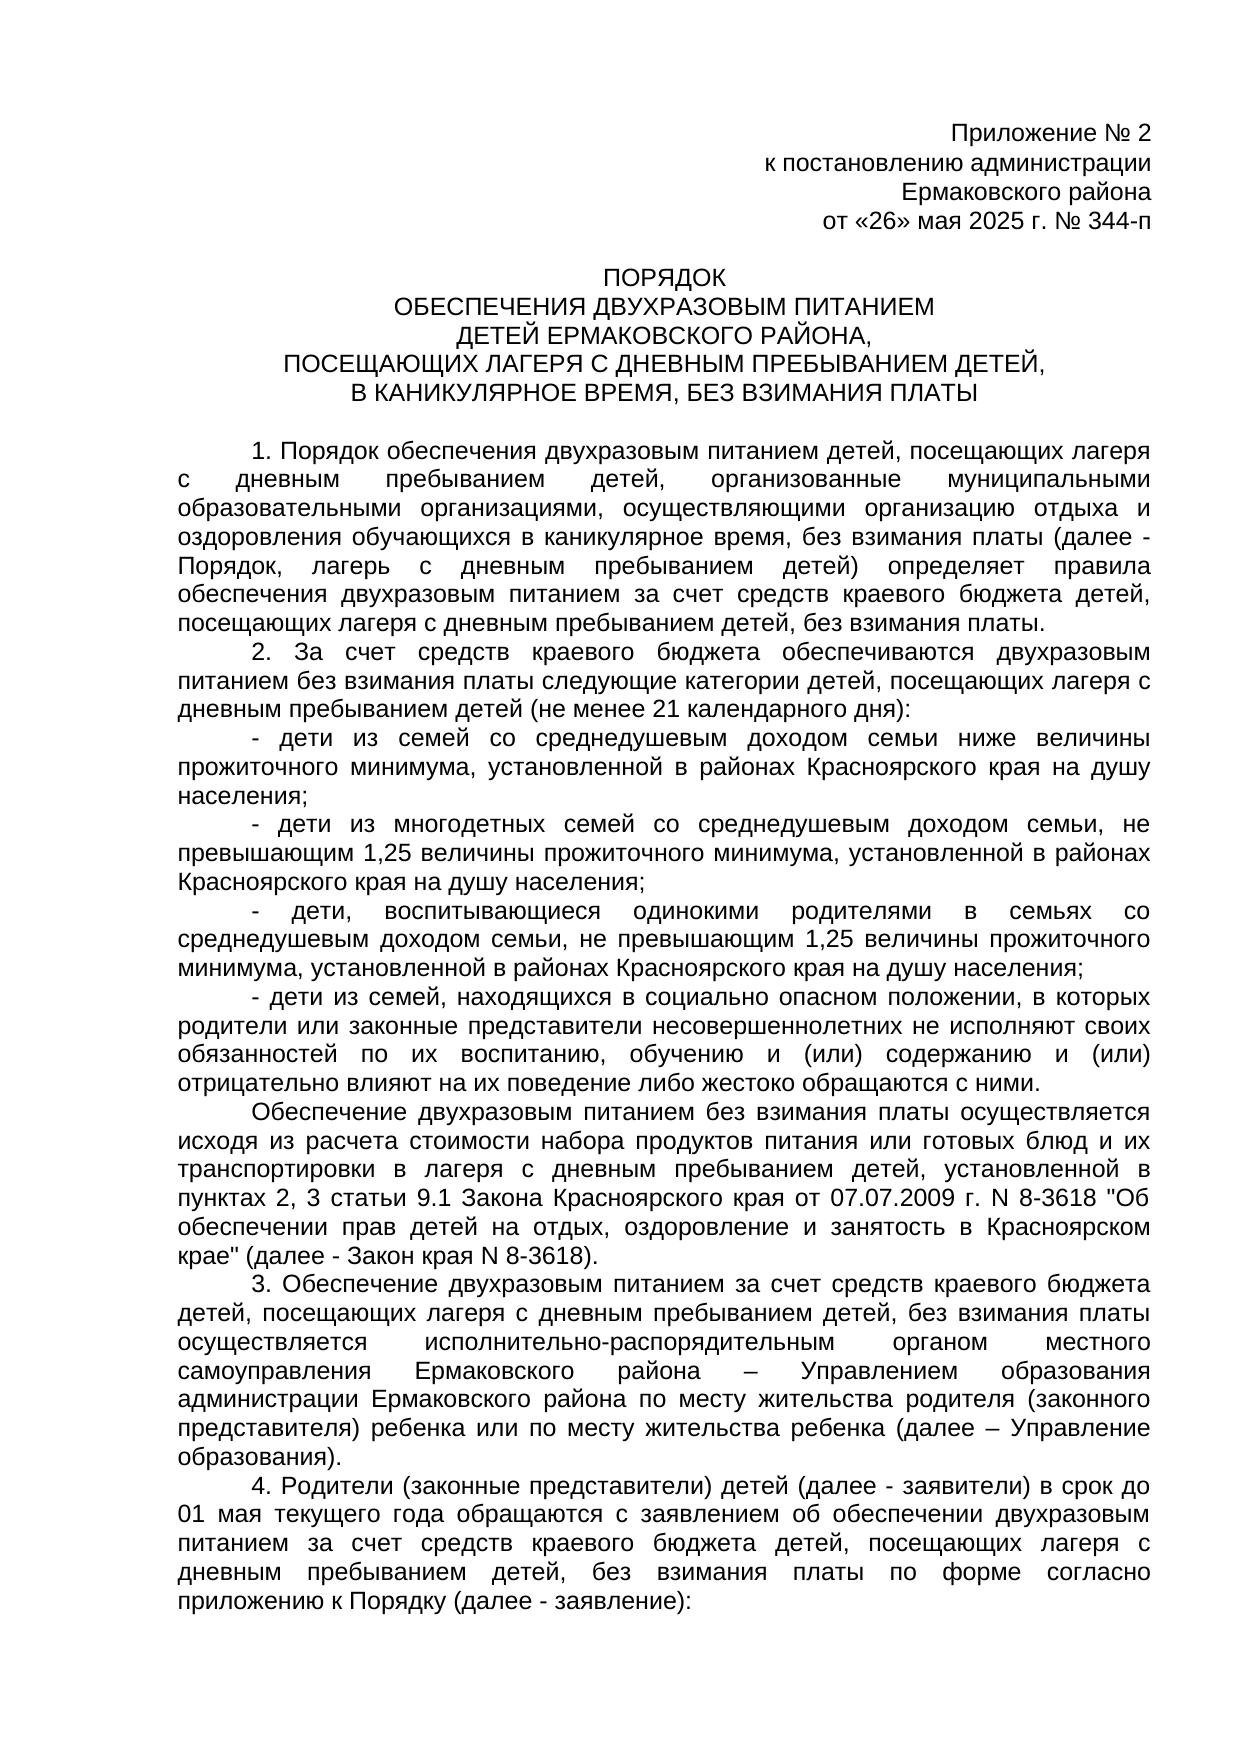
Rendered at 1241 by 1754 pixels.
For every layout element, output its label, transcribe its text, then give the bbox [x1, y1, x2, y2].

text ПОРЯДОК [177, 263, 1152, 292]
text ОБЕСПЕЧЕНИЯ ДВУХРАЗОВЫМ ПИТАНИЕМ [177, 292, 1152, 321]
text В КАНИКУЛЯРНОЕ ВРЕМЯ, БЕЗ ВЗИМАНИЯ ПЛАТЫ [177, 378, 1152, 407]
text от «26» мая 2025 г. № 344-п [177, 206, 1152, 234]
text - дети, воспитывающиеся одинокими родителями в семьях со среднедушевым доходом семьи, не превышающим 1,25 величины прожиточного минимума, установленной в районах Красноярского края на душу населения; [177, 896, 1152, 982]
text ДЕТЕЙ ЕРМАКОВСКОГО РАЙОНА, [177, 321, 1152, 349]
text 3. Обеспечение двухразовым питанием за счет средств краевого бюджета детей, посещающих лагеря с дневным пребыванием детей, без взимания платы осуществляется исполнительно-распорядительным органом местного самоуправления Ермаковского района – Управлением образования администрации Ермаковского района по месту жительства родителя (законного представителя) ребенка или по месту жительства ребенка (далее – Управление образования). [177, 1269, 1152, 1471]
text ПОСЕЩАЮЩИХ ЛАГЕРЯ С ДНЕВНЫМ ПРЕБЫВАНИЕМ ДЕТЕЙ, [177, 349, 1152, 378]
text Приложение № 2 [177, 118, 1152, 147]
text - дети из семей, находящихся в социально опасном положении, в которых родители или законные представители несовершеннолетних не исполняют своих обязанностей по их воспитанию, обучению и (или) содержанию и (или) отрицательно влияют на их поведение либо жестоко обращаются с ними. [177, 982, 1152, 1097]
text 4. Родители (законные представители) детей (далее - заявители) в срок до 01 мая текущего года обращаются с заявлением об обеспечении двухразовым питанием за счет средств краевого бюджета детей, посещающих лагеря с дневным пребыванием детей, без взимания платы по форме согласно приложению к Порядку (далее - заявление): [177, 1471, 1152, 1614]
text - дети из семей со среднедушевым доходом семьи ниже величины прожиточного минимума, установленной в районах Красноярского края на душу населения; [177, 723, 1152, 809]
text Обеспечение двухразовым питанием без взимания платы осуществляется исходя из расчета стоимости набора продуктов питания или готовых блюд и их транспортировки в лагеря с дневным пребыванием детей, установленной в пунктах 2, 3 статьи 9.1 Закона Красноярского края от 07.07.2009 г. N 8-3618 "Об обеспечении прав детей на отдых, оздоровление и занятость в Красноярском крае" (далее - Закон края N 8-3618). [177, 1097, 1152, 1269]
text 2. За счет средств краевого бюджета обеспечиваются двухразовым питанием без взимания платы следующие категории детей, посещающих лагеря с дневным пребыванием детей (не менее 21 календарного дня): [177, 637, 1152, 723]
text к постановлению администрации [177, 148, 1152, 177]
text - дети из многодетных семей со среднедушевым доходом семьи, не превышающим 1,25 величины прожиточного минимума, установленной в районах Красноярского края на душу населения; [177, 809, 1152, 896]
text 1. Порядок обеспечения двухразовым питанием детей, посещающих лагеря с дневным пребыванием детей, организованные муниципальными образовательными организациями, осуществляющими организацию отдыха и оздоровления обучающихся в каникулярное время, без взимания платы (далее - Порядок, лагерь с дневным пребыванием детей) определяет правила обеспечения двухразовым питанием за счет средств краевого бюджета детей, посещающих лагеря с дневным пребыванием детей, без взимания платы. [177, 436, 1152, 637]
text Ермаковского района [177, 177, 1152, 206]
